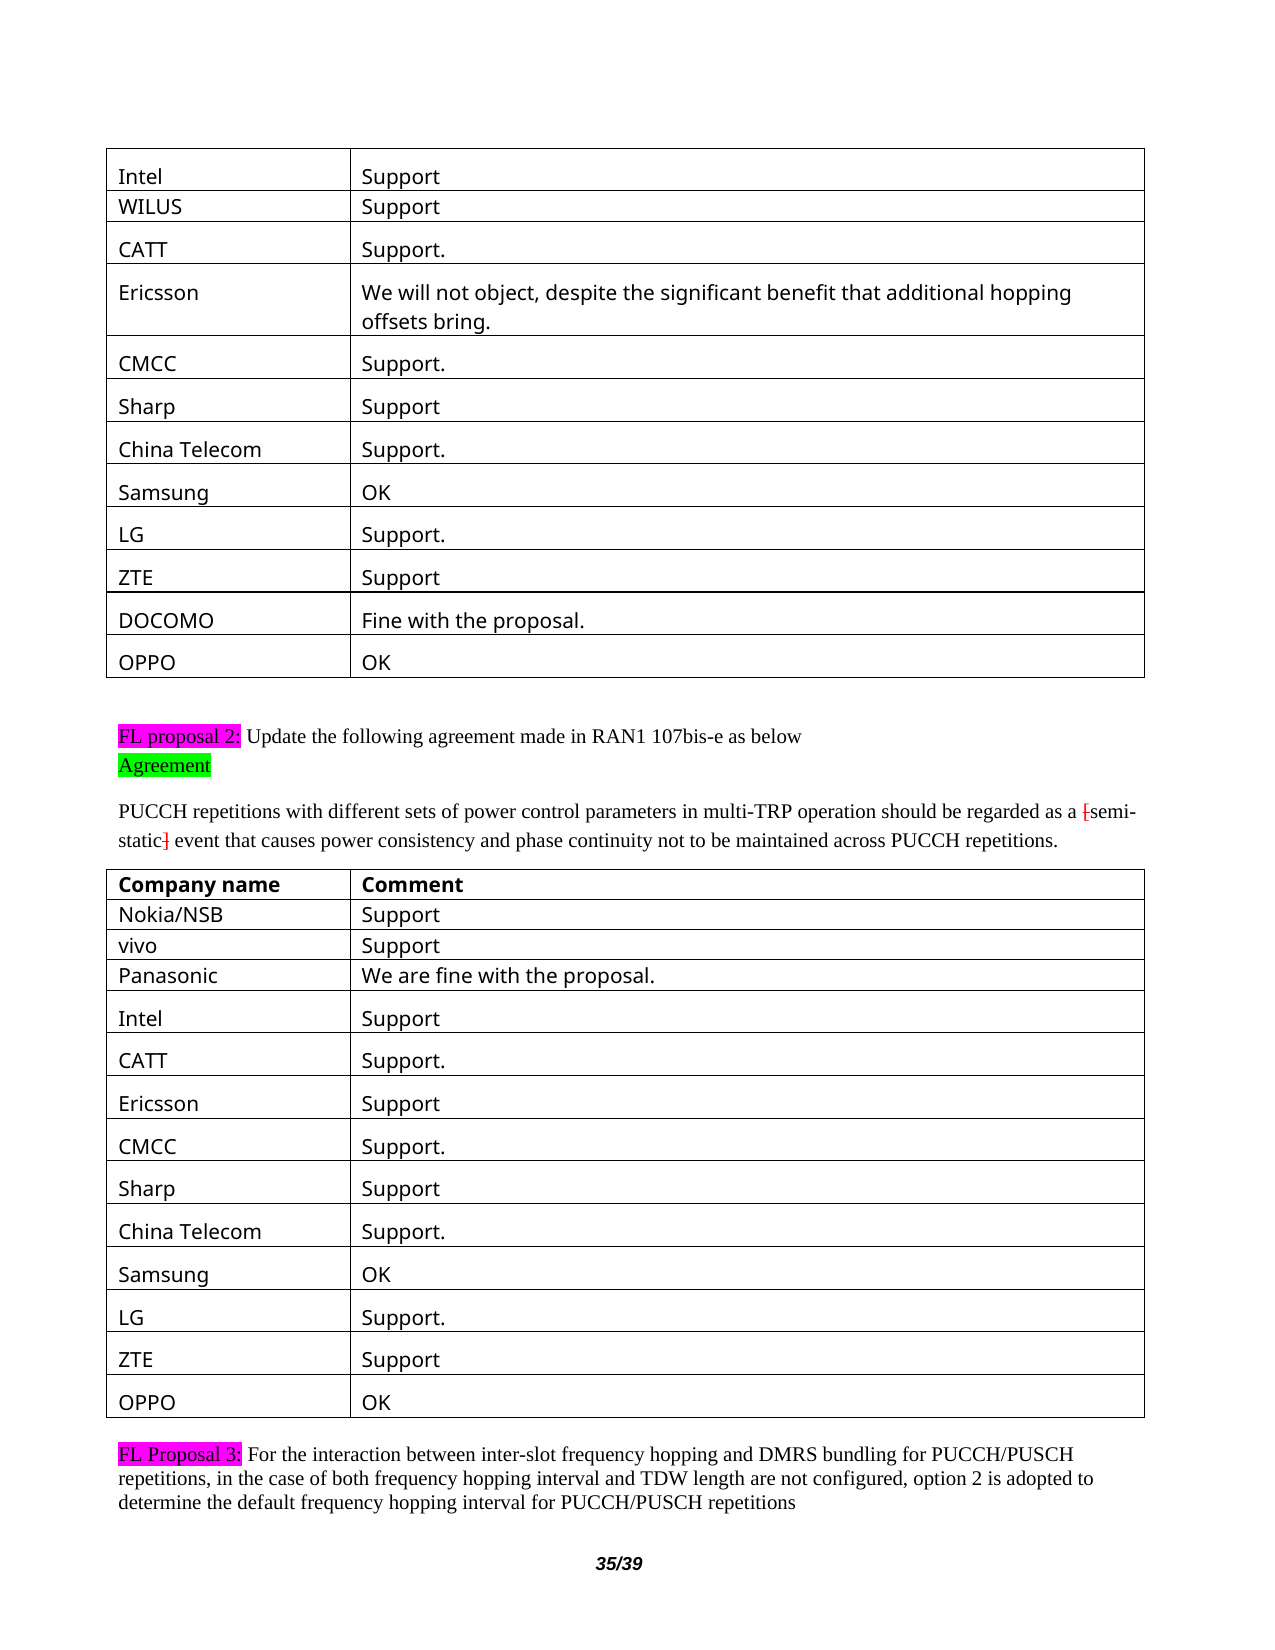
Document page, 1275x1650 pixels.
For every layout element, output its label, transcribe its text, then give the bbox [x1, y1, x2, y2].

table_cell Support. [351, 422, 1144, 463]
text FL proposal 2: Update the following agreement made in RAN1 107bis-e as below [241, 724, 1157, 748]
table_cell ZTE [107, 550, 350, 591]
table_cell LG [107, 1290, 350, 1331]
table_cell DOCOMO [107, 593, 350, 634]
table_cell CATT [107, 1033, 350, 1075]
table_cell Support [351, 191, 1144, 221]
text FL Proposal 3: For the interaction between inter-slot frequency hopping and DMRS bundling for PUCCH/PUSCH repetitions, in the case of both frequency hopping interval and TDW length are not configured, option 2 is adopted to determine the default frequency hopping interval for PUCCH/PUSCH repetitions [118, 1442, 1157, 1514]
table_cell Support [351, 930, 1144, 959]
table_cell Sharp [107, 379, 350, 421]
table_cell Ericsson [107, 1076, 350, 1118]
table_cell Panasonic [107, 960, 350, 989]
table_cell OK [351, 1247, 1144, 1288]
table_cell Support. [351, 1204, 1144, 1246]
table_cell OK [351, 1375, 1144, 1417]
table_cell Support [351, 379, 1144, 421]
table_cell Samsung [107, 1247, 350, 1288]
table_cell Support [351, 1161, 1144, 1203]
table_cell We will not object, despite the significant benefit that additional hopping offsets bring. [351, 264, 1144, 335]
table_cell vivo [107, 930, 350, 959]
table_cell We are fine with the proposal. [351, 960, 1144, 989]
text PUCCH repetitions with different sets of power control parameters in multi-TRP operation should be regarded as a [semi-static] event that causes power consistency and phase continuity not to be maintained across PUCCH repetitions. [118, 794, 1157, 852]
table_cell Support [351, 1332, 1144, 1374]
table_cell Samsung [107, 464, 350, 506]
table_cell Support. [351, 1119, 1144, 1160]
table_cell Nokia/NSB [107, 900, 350, 929]
table_cell Support [351, 550, 1144, 591]
table_cell OPPO [107, 1375, 350, 1417]
table_cell Sharp [107, 1161, 350, 1203]
table_cell Support. [351, 1290, 1144, 1331]
table_cell LG [107, 507, 350, 549]
table_cell OK [351, 464, 1144, 506]
table_cell CMCC [107, 336, 350, 378]
table_cell China Telecom [107, 422, 350, 463]
table_cell CATT [107, 222, 350, 263]
table_cell ZTE [107, 1332, 350, 1374]
table_cell Support [351, 1076, 1144, 1118]
table_cell CMCC [107, 1119, 350, 1160]
table_cell China Telecom [107, 1204, 350, 1246]
table_cell Support [351, 900, 1144, 929]
table_cell Support. [351, 507, 1144, 549]
table_header Company name [107, 870, 350, 899]
table_cell OPPO [107, 635, 350, 677]
table_cell Intel [107, 149, 350, 190]
table_header Comment [351, 870, 1144, 899]
table_cell WILUS [107, 191, 350, 221]
table_cell Ericsson [107, 264, 350, 335]
table_cell Intel [107, 991, 350, 1032]
table_cell Support [351, 991, 1144, 1032]
table_cell Support. [351, 336, 1144, 378]
text Agreement [118, 748, 1157, 777]
table_cell Support [351, 149, 1144, 190]
table_cell OK [351, 635, 1144, 677]
table_cell Support. [351, 1033, 1144, 1075]
table_cell Fine with the proposal. [351, 593, 1144, 634]
table_cell Support. [351, 222, 1144, 263]
